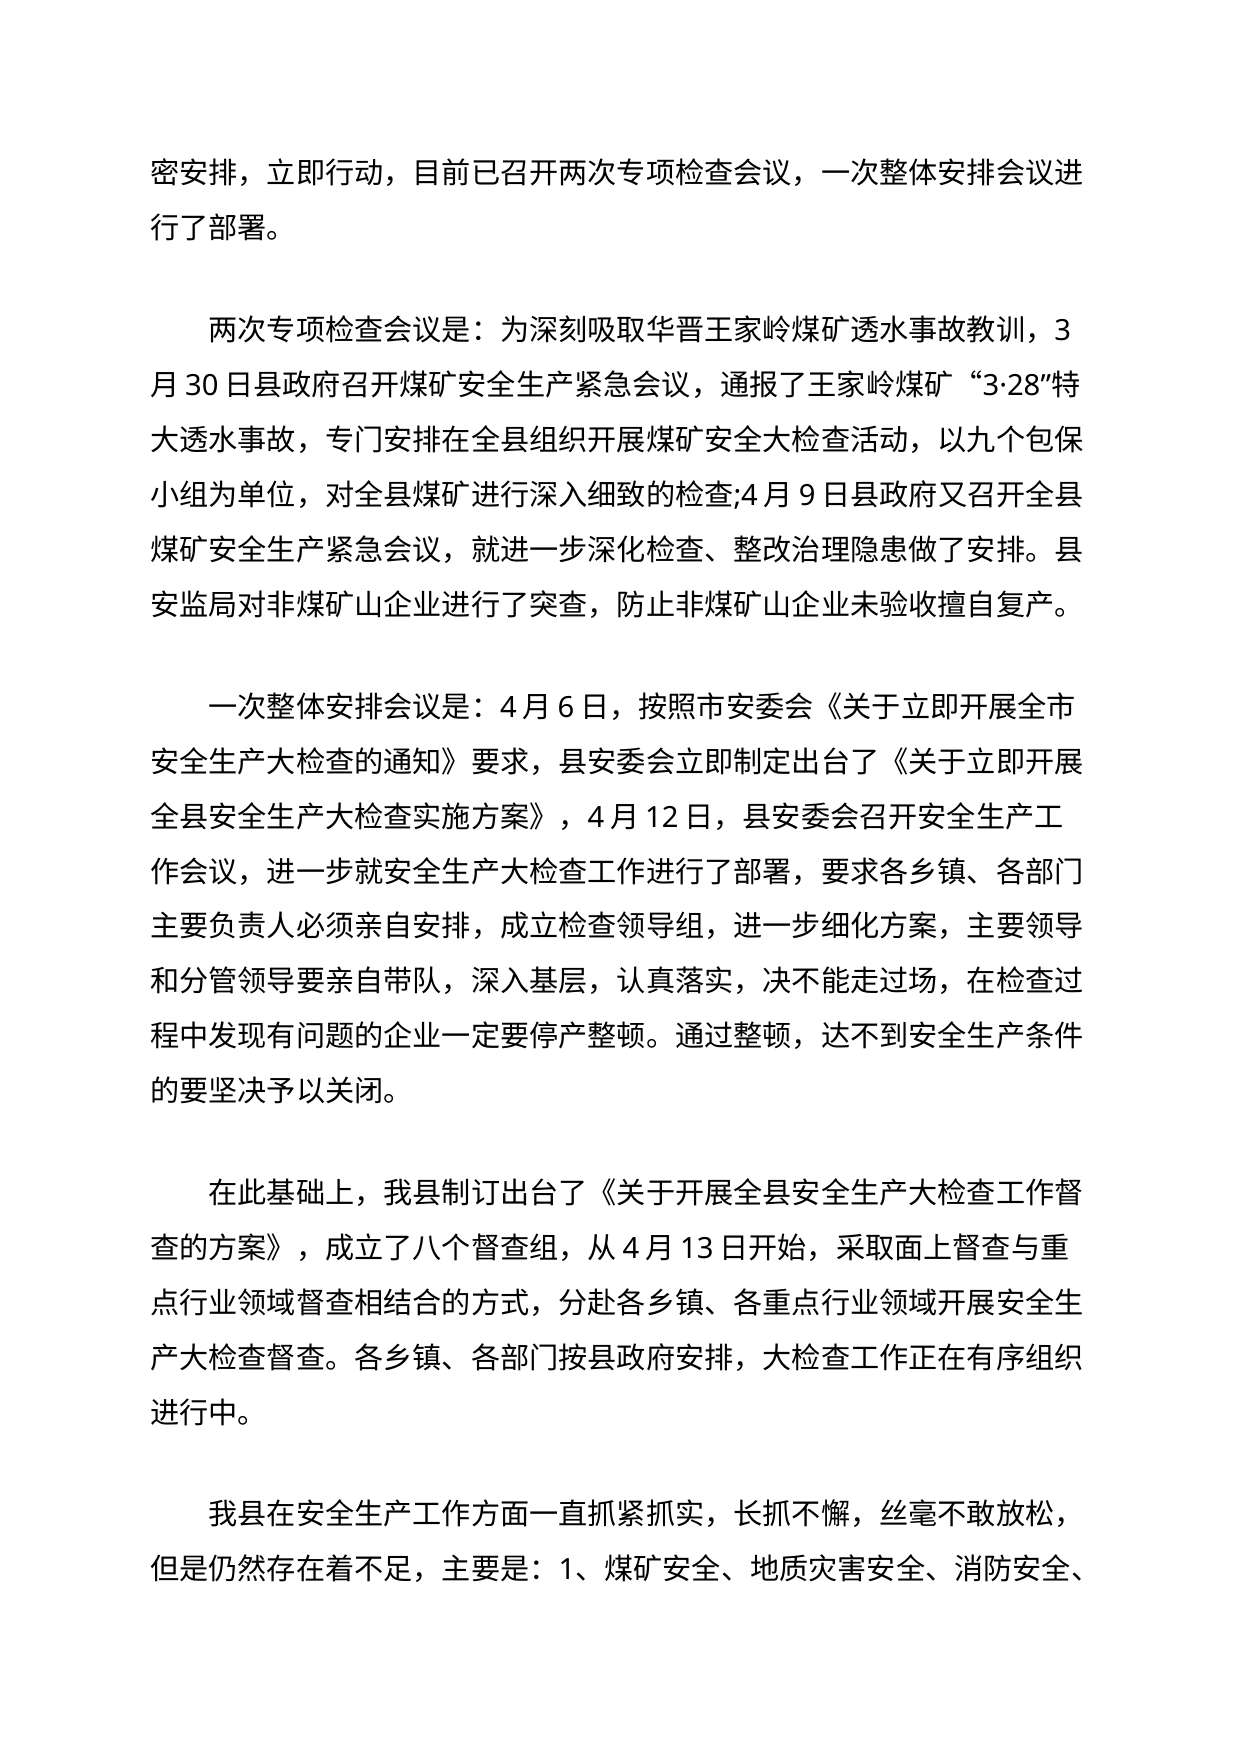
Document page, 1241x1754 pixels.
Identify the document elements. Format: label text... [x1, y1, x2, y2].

text 一次整体安排会议是：4月6日，按照市安委会《关于立即开展全市安全生产大检查的通知》要求，县安委会立即制定出台了《关于立即开展全县安全生产大检查实施方案》，4月12日，县安委会召开安全生产工作会议，进一步就安全生产大检查工作进行了部署，要求各乡镇、各部门主要负责人必须亲自安排，成立检查领导组，进一步细化方案，主要领导和分管领导要亲自带队，深入基层，认真落实，决不能走过场，在检查过程中发现有问题的企业一定要停产整顿。通过整顿，达不到安全生产条件的要坚决予以关闭。 [150, 683, 1090, 1110]
text 两次专项检查会议是：为深刻吸取华晋王家岭煤矿透水事故教训，3月30日县政府召开煤矿安全生产紧急会议，通报了王家岭煤矿“3·28”特大透水事故，专门安排在全县组织开展煤矿安全大检查活动，以九个包保小组为单位，对全县煤矿进行深入细致的检查;4月9日县政府又召开全县煤矿安全生产紧急会议，就进一步深化检查、整改治理隐患做了安排。县安监局对非煤矿山企业进行了突查，防止非煤矿山企业未验收擅自复产。 [150, 307, 1090, 624]
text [150, 1491, 1090, 1588]
text 在此基础上，我县制订出台了《关于开展全县安全生产大检查工作督查的方案》，成立了八个督查组，从4月13日开始，采取面上督查与重点行业领域督查相结合的方式，分赴各乡镇、各重点行业领域开展安全生产大检查督查。各乡镇、各部门按县政府安排，大检查工作正在有序组织进行中。 [150, 1169, 1090, 1431]
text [150, 150, 1090, 247]
